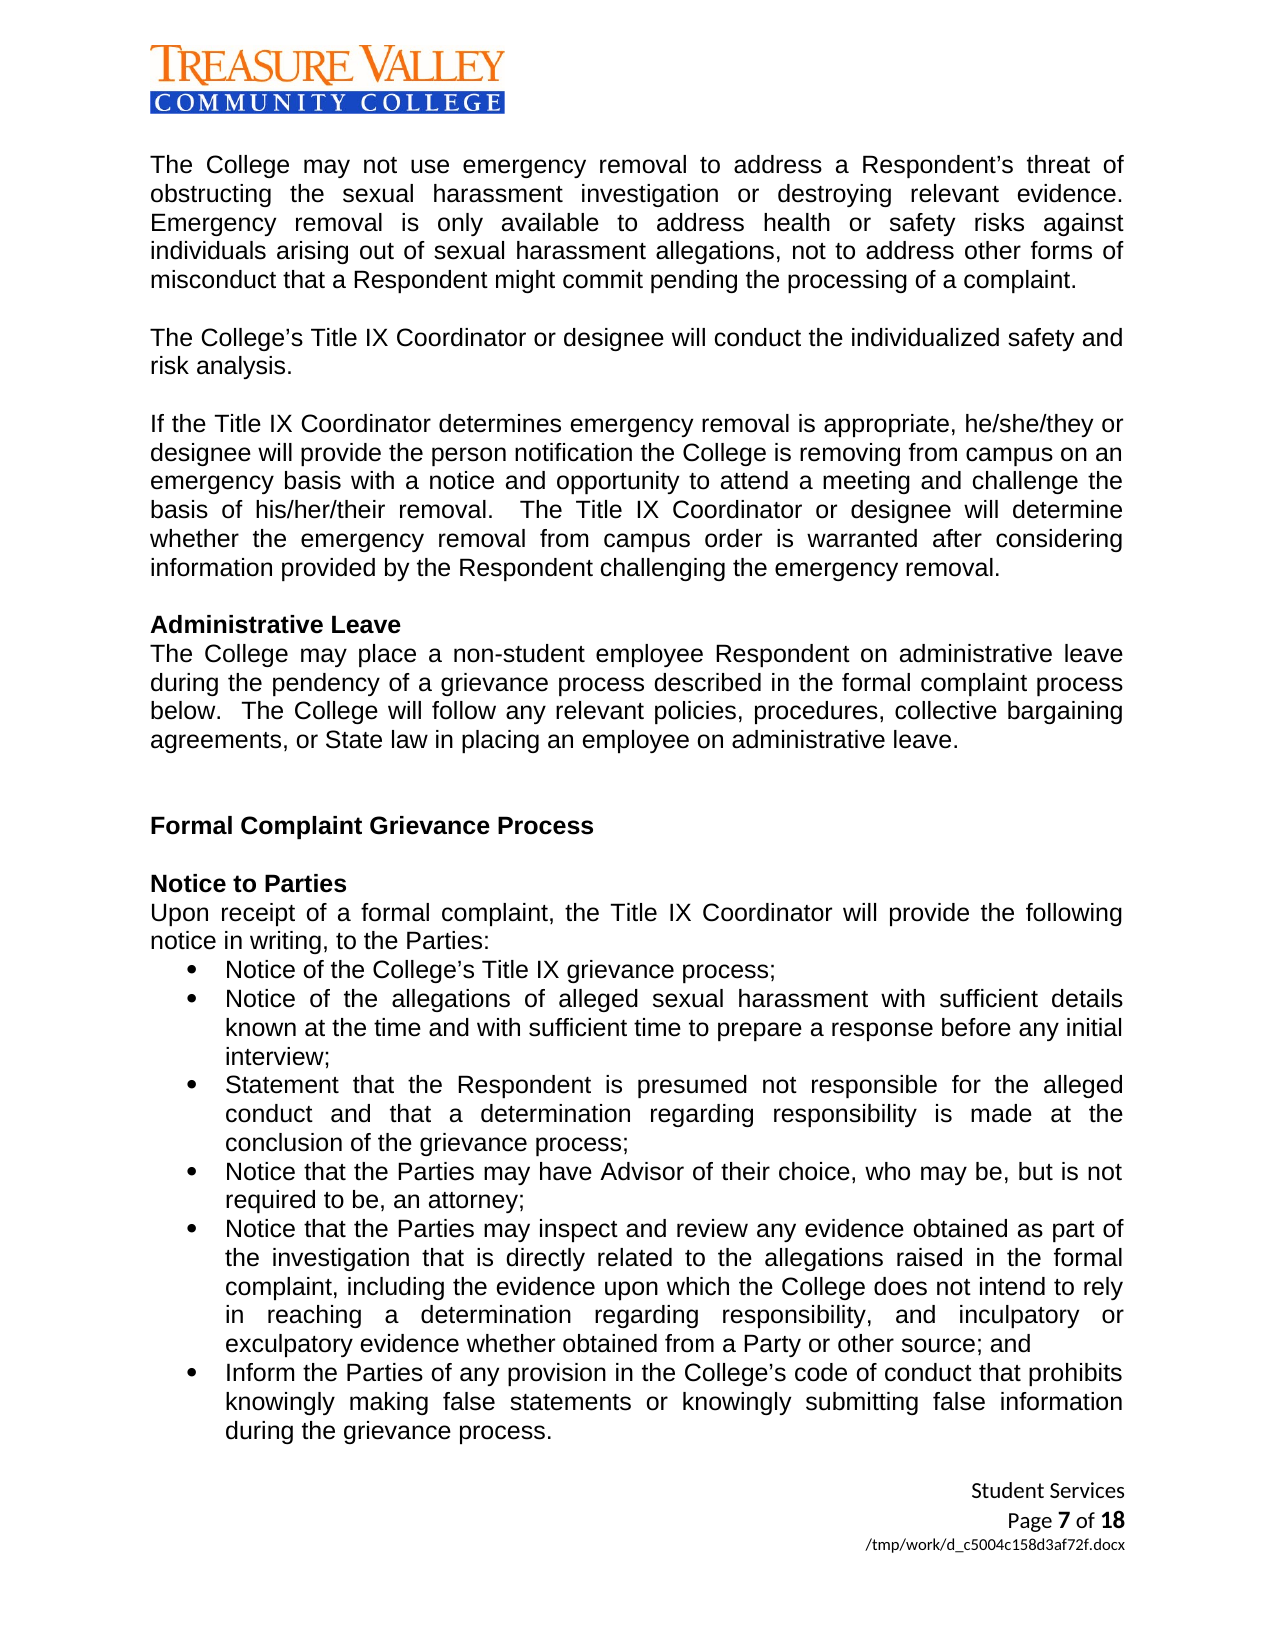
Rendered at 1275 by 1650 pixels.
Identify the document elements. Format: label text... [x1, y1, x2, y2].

list Inform the Parties of any provision in the College’s code of conduct that prohibits knowingly making false statements or knowingly submitting false information during the grievance process. [187, 1358, 1125, 1444]
text Notice to Parties [150, 869, 1125, 897]
text The College may place a non-student employee Respondent on administrative leave during the pendency of a grievance process described in the formal complaint process below. The College will follow any relevant policies, procedures, collective bargaining agreements, or State law in placing an employee on administrative leave. [150, 639, 1125, 754]
list Notice of the allegations of alleged sexual harassment with sufficient details known at the time and with sufficient time to prepare a response before any initial interview; [187, 984, 1125, 1070]
text The College’s Title IX Coordinator or designee will conduct the individualized safety and risk analysis. [150, 322, 1125, 380]
picture [150, 45, 505, 114]
list Notice that the Parties may have Advisor of their choice, who may be, but is not required to be, an attorney; [187, 1157, 1125, 1214]
list Notice of the College’s Title IX grievance process; [187, 955, 1125, 984]
text Upon receipt of a formal complaint, the Title IX Coordinator will provide the following notice in writing, to the Parties: [150, 897, 1125, 955]
text Administrative Leave [150, 610, 1125, 639]
list Statement that the Respondent is presumed not responsible for the alleged conduct and that a determination regarding responsibility is made at the conclusion of the grievance process; [187, 1070, 1125, 1157]
text If the Title IX Coordinator determines emergency removal is appropriate, he/she/they or designee will provide the person notification the College is removing from campus on an emergency basis with a notice and opportunity to attend a meeting and challenge the basis of his/her/their removal. The Title IX Coordinator or designee will determine whether the emergency removal from campus order is warranted after considering information provided by the Respondent challenging the emergency removal. [150, 409, 1125, 581]
text Formal Complaint Grievance Process [150, 811, 1125, 840]
list Notice that the Parties may inspect and review any evidence obtained as part of the investigation that is directly related to the allegations raised in the formal complaint, including the evidence upon which the College does not intend to rely in reaching a determination regarding responsibility, and inculpatory or exculpatory evidence whether obtained from a Party or other source; and [187, 1214, 1125, 1358]
text The College may not use emergency removal to address a Respondent’s threat of obstructing the sexual harassment investigation or destroying relevant evidence. Emergency removal is only available to address health or safety risks against individuals arising out of sexual harassment allegations, not to address other forms of misconduct that a Respondent might commit pending the processing of a complaint. [150, 150, 1125, 294]
